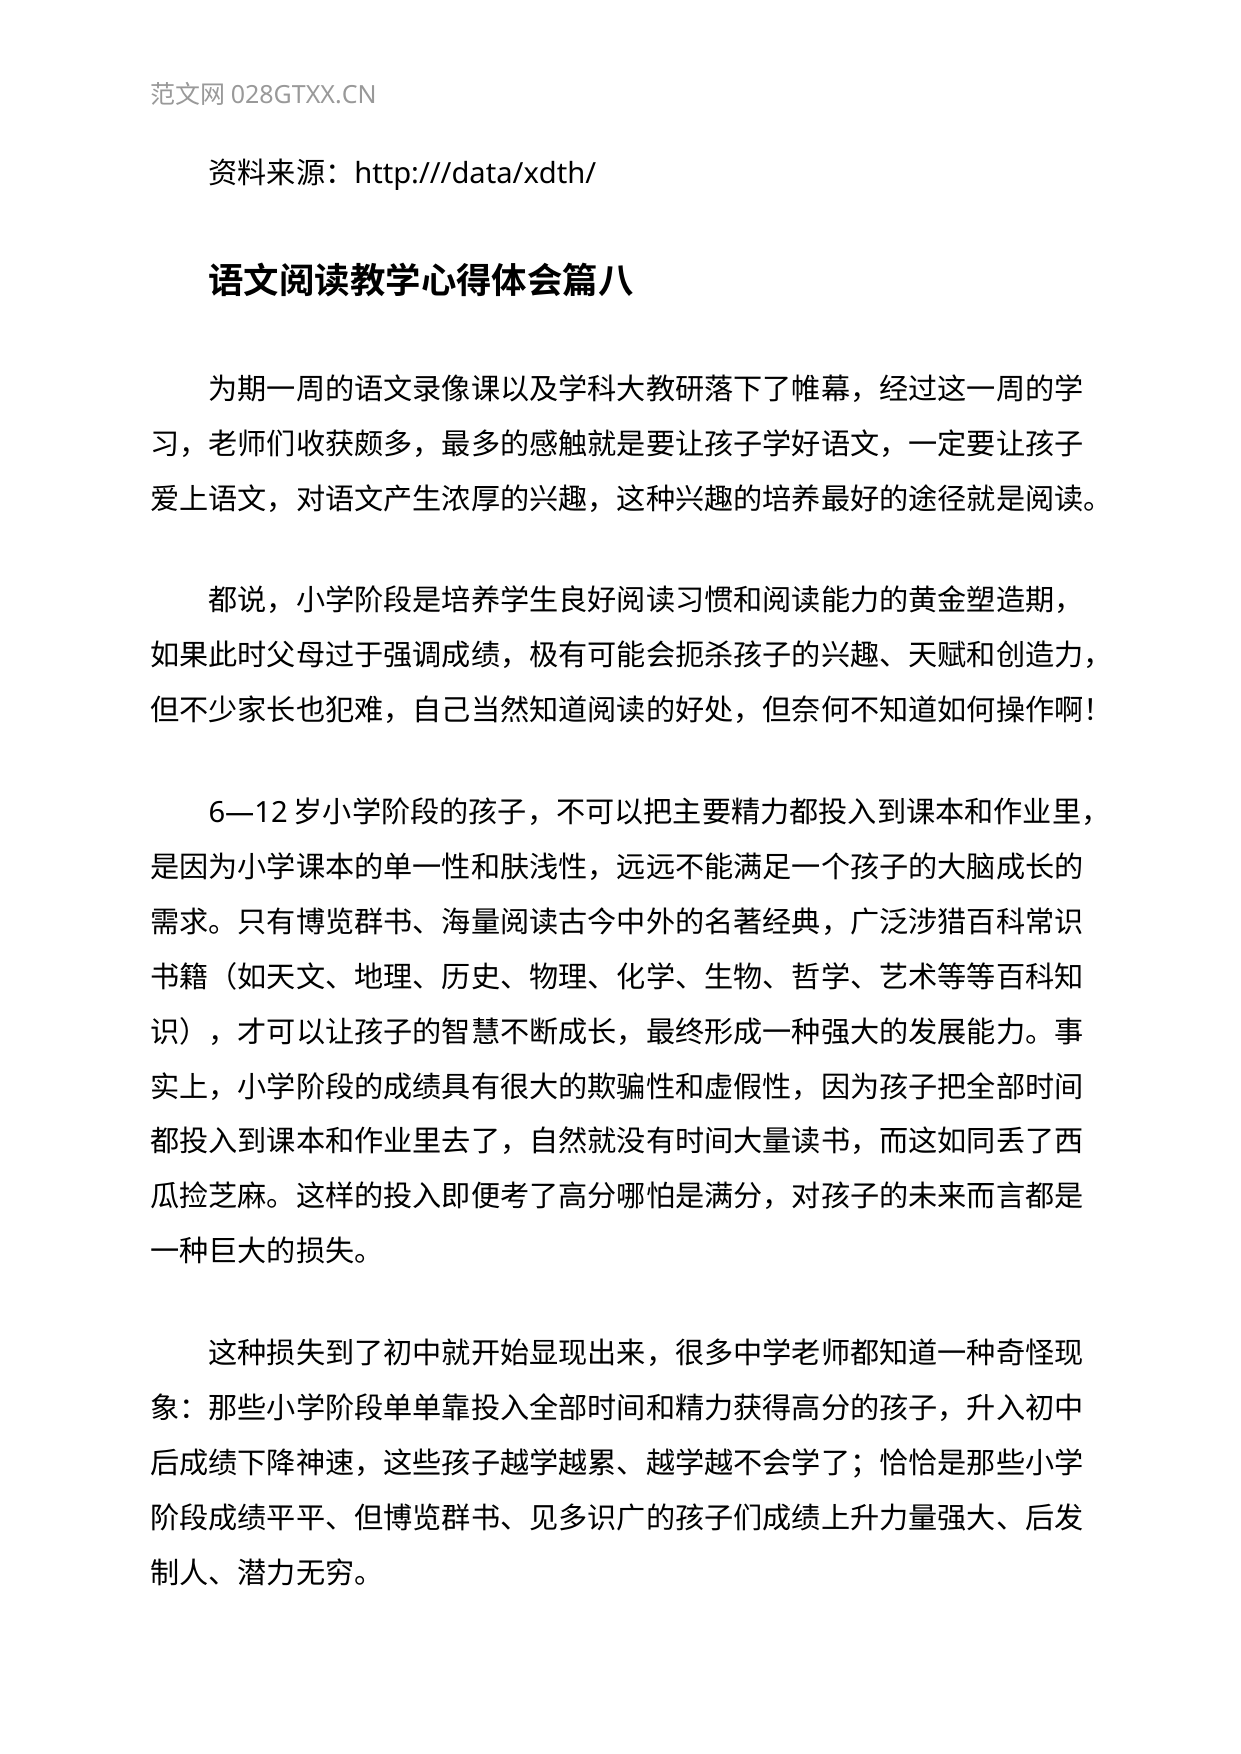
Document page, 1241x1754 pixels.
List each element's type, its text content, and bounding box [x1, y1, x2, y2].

text 这种损失到了初中就开始显现出来，很多中学老师都知道一种奇怪现象：那些小学阶段单单靠投入全部时间和精力获得高分的孩子，升入初中后成绩下降神速，这些孩子越学越累、越学越不会学了；恰恰是那些小学阶段成绩平平、但博览群书、见多识广的孩子们成绩上升力量强大、后发制人、潜力无穷。 [150, 1329, 1090, 1591]
text 6—12岁小学阶段的孩子，不可以把主要精力都投入到课本和作业里，是因为小学课本的单一性和肤浅性，远远不能满足一个孩子的大脑成长的需求。只有博览群书、海量阅读古今中外的名著经典，广泛涉猎百科常识书籍（如天文、地理、历史、物理、化学、生物、哲学、艺术等等百科知识），才可以让孩子的智慧不断成长，最终形成一种强大的发展能力。事实上，小学阶段的成绩具有很大的欺骗性和虚假性，因为孩子把全部时间都投入到课本和作业里去了，自然就没有时间大量读书，而这如同丢了西瓜捡芝麻。这样的投入即便考了高分哪怕是满分，对孩子的未来而言都是一种巨大的损失。 [150, 788, 1090, 1270]
text 为期一周的语文录像课以及学科大教研落下了帷幕，经过这一周的学习，老师们收获颇多，最多的感触就是要让孩子学好语文，一定要让孩子爱上语文，对语文产生浓厚的兴趣，这种兴趣的培养最好的途径就是阅读。 [150, 365, 1090, 517]
text 资料来源：http:///data/xdth/ [150, 150, 1090, 192]
text 语文阅读教学心得体会篇八 [150, 252, 1090, 303]
text 都说，小学阶段是培养学生良好阅读习惯和阅读能力的黄金塑造期，如果此时父母过于强调成绩，极有可能会扼杀孩子的兴趣、天赋和创造力，但不少家长也犯难，自己当然知道阅读的好处，但奈何不知道如何操作啊！ [150, 577, 1090, 729]
